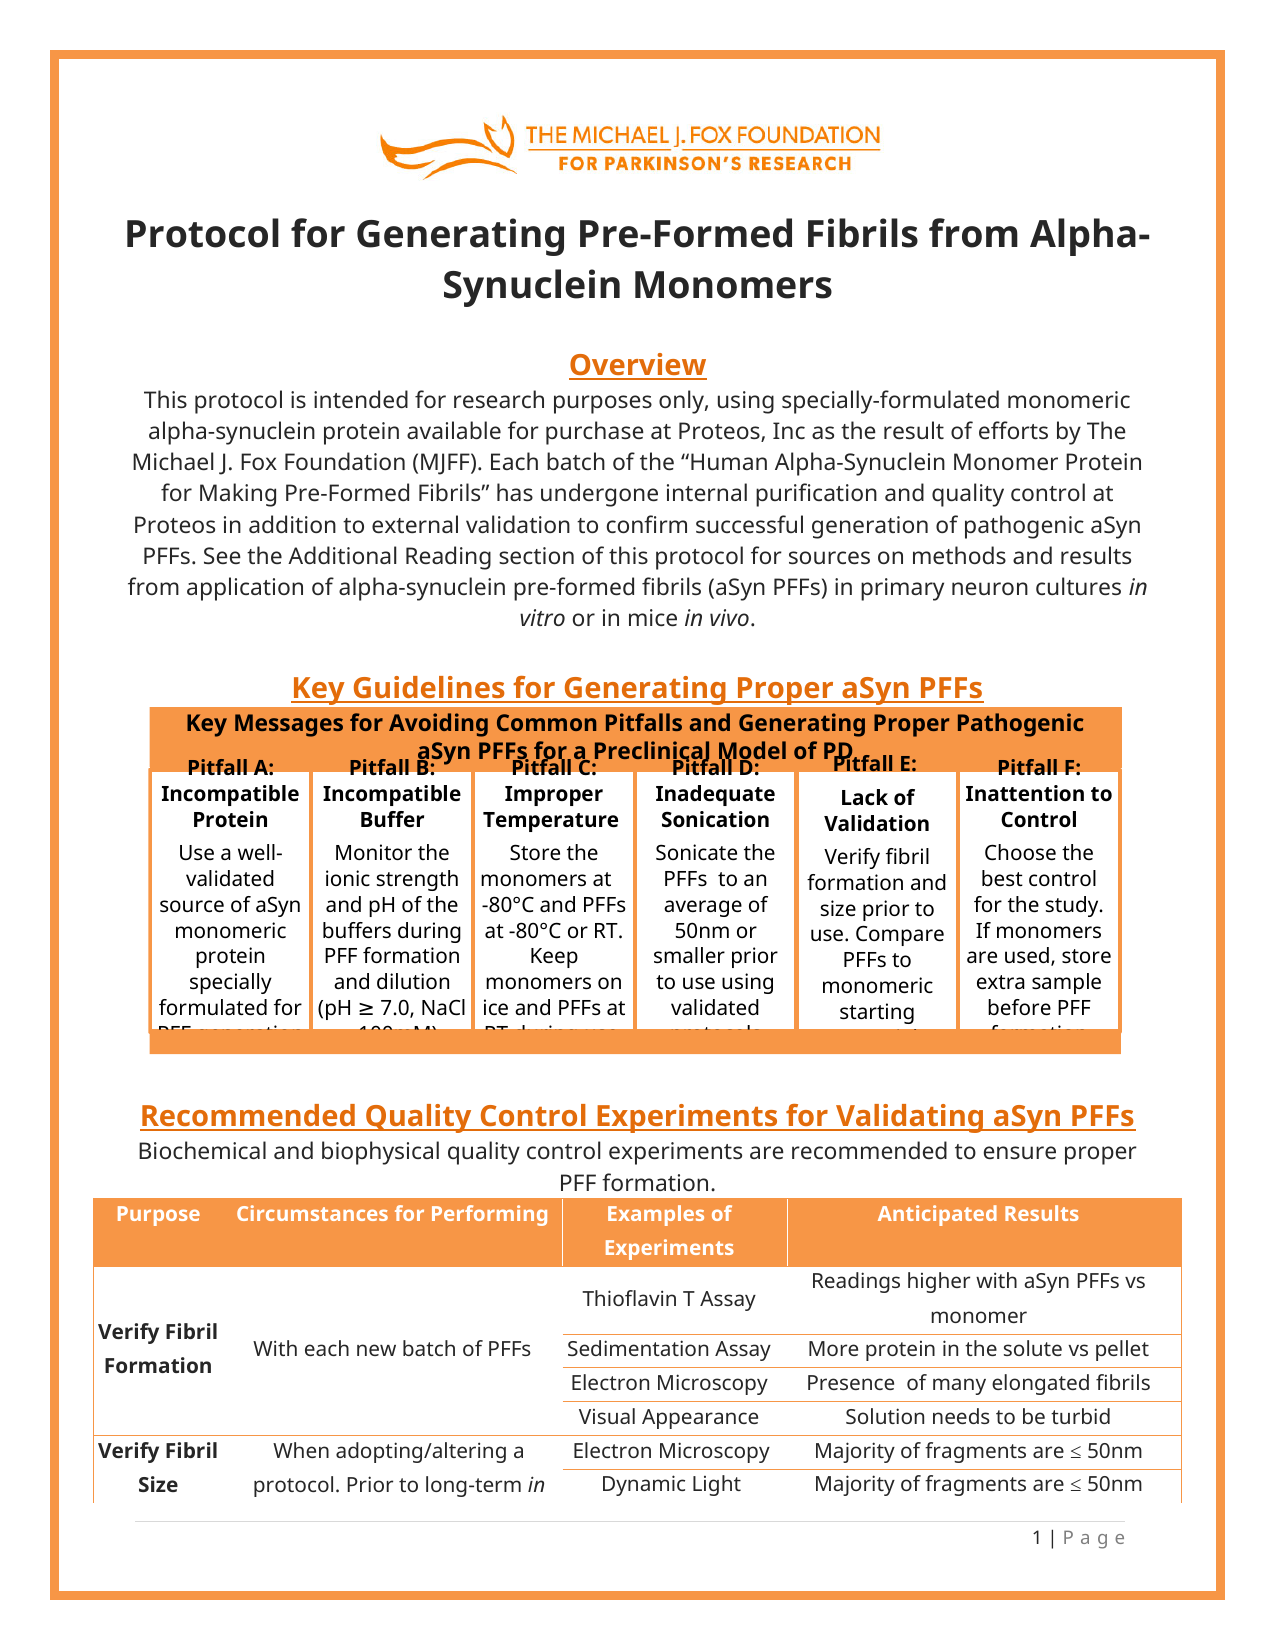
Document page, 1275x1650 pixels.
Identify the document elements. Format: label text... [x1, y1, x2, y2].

table_cell Readings higher with aSyn PFFs vs monomer [788, 1267, 1181, 1333]
table_header Anticipated Results [788, 1199, 1181, 1266]
text This protocol is intended for research purposes only, using specially-formulated monomeric alpha-synuclein protein available for purchase at Proteos, Inc as the result of efforts by The Michael J. Fox Foundation (MJFF). Each batch of the “Human Alpha-Synuclein Monomer Protein for Making Pre-Formed Fibrils” has undergone internal purification and quality control at Proteos in addition to external validation to confirm successful generation of pathogenic aSyn PFFs. See the Additional Reading section of this protocol for sources on methods and results from application of alpha-synuclein pre-formed fibrils (aSyn PFFs) in primary neuron cultures in vitro or in mice in vivo. [122, 384, 1153, 634]
table_header Purpose [94, 1199, 234, 1266]
table_header Examples of Experiments [563, 1199, 787, 1266]
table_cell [234, 1436, 562, 1502]
text Protocol for Generating Pre-Formed Fibrils from Alpha-Synuclein Monomers [122, 208, 1153, 310]
table_cell Visual Appearance [563, 1402, 787, 1435]
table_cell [788, 1470, 1181, 1502]
table_cell Electron Microscopy [563, 1368, 787, 1401]
text Biochemical and biophysical quality control experiments are recommended to ensure proper PFF formation. [122, 1135, 1153, 1198]
table_cell Presence of many elongated fibrils [788, 1368, 1181, 1401]
table_header Circumstances for Performing [234, 1199, 562, 1266]
picture [312, 112, 948, 208]
table_cell Majority of fragments are ≤ 50nm [788, 1436, 1181, 1468]
table_cell Electron Microscopy [563, 1436, 787, 1468]
table_cell Verify Fibril Size [94, 1436, 234, 1502]
table_cell Sedimentation Assay [563, 1335, 787, 1367]
table_cell Thioflavin T Assay [563, 1267, 787, 1333]
text Overview [122, 344, 1153, 384]
table_cell More protein in the solute vs pellet [788, 1335, 1181, 1367]
text Recommended Quality Control Experiments for Validating aSyn PFFs [122, 1096, 1153, 1135]
table_cell With each new batch of PFFs [234, 1267, 562, 1435]
text Key Guidelines for Generating Proper aSyn PFFs [122, 668, 1153, 707]
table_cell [563, 1470, 787, 1502]
table_cell Solution needs to be turbid [788, 1402, 1181, 1435]
table_cell Verify Fibril Formation [94, 1267, 234, 1435]
